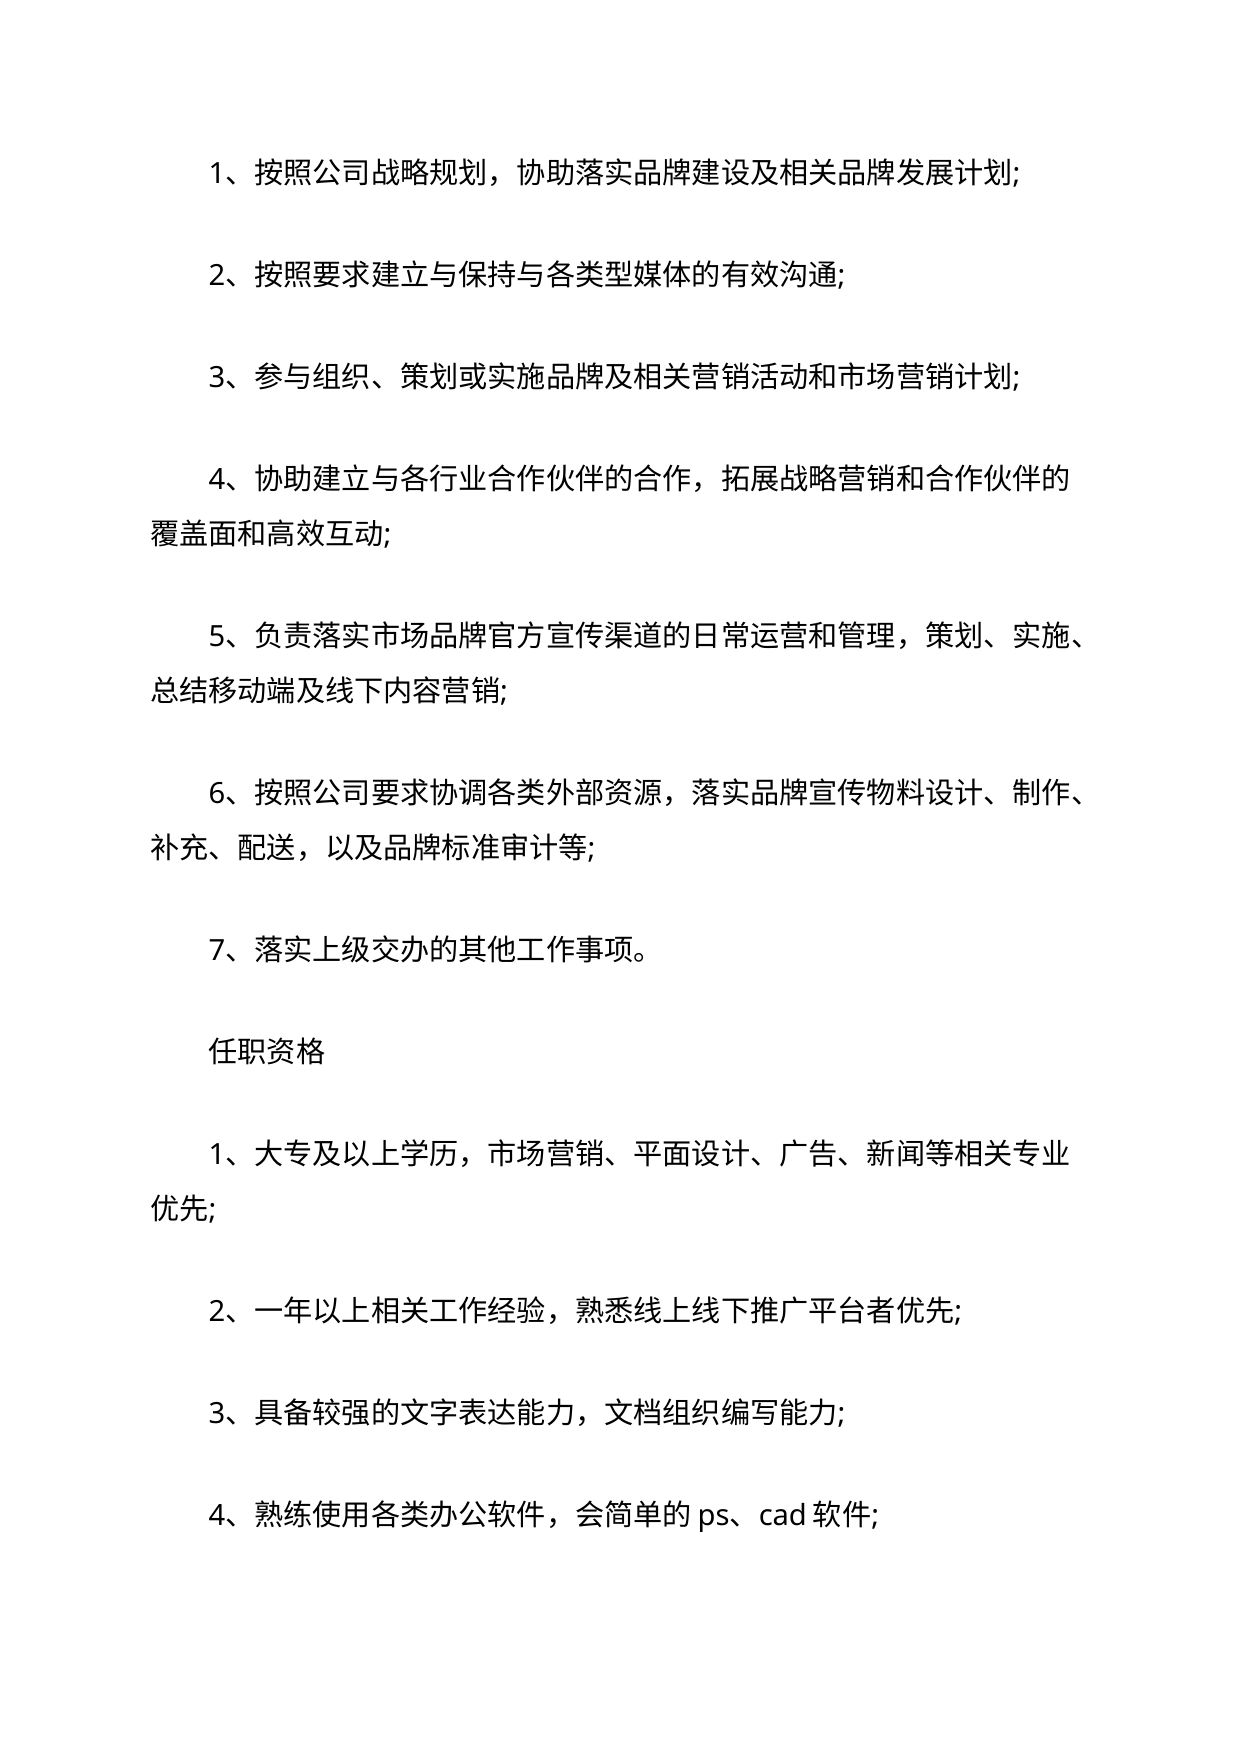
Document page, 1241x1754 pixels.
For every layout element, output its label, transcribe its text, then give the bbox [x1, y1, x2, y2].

text 1、大专及以上学历，市场营销、平面设计、广告、新闻等相关专业优先; [150, 1131, 1090, 1228]
text 2、按照要求建立与保持与各类型媒体的有效沟通; [150, 252, 1090, 294]
text 4、熟练使用各类办公软件，会简单的ps、cad软件; [150, 1492, 1090, 1534]
text 3、参与组织、策划或实施品牌及相关营销活动和市场营销计划; [150, 354, 1090, 396]
text 任职资格 [150, 1029, 1090, 1071]
text 4、协助建立与各行业合作伙伴的合作，拓展战略营销和合作伙伴的覆盖面和高效互动; [150, 456, 1090, 553]
text 5、负责落实市场品牌官方宣传渠道的日常运营和管理，策划、实施、总结移动端及线下内容营销; [150, 613, 1090, 710]
text 2、一年以上相关工作经验，熟悉线上线下推广平台者优先; [150, 1288, 1090, 1330]
text 7、落实上级交办的其他工作事项。 [150, 927, 1090, 969]
text 1、按照公司战略规划，协助落实品牌建设及相关品牌发展计划; [150, 150, 1090, 192]
text 3、具备较强的文字表达能力，文档组织编写能力; [150, 1389, 1090, 1432]
text 6、按照公司要求协调各类外部资源，落实品牌宣传物料设计、制作、补充、配送，以及品牌标准审计等; [150, 770, 1090, 867]
